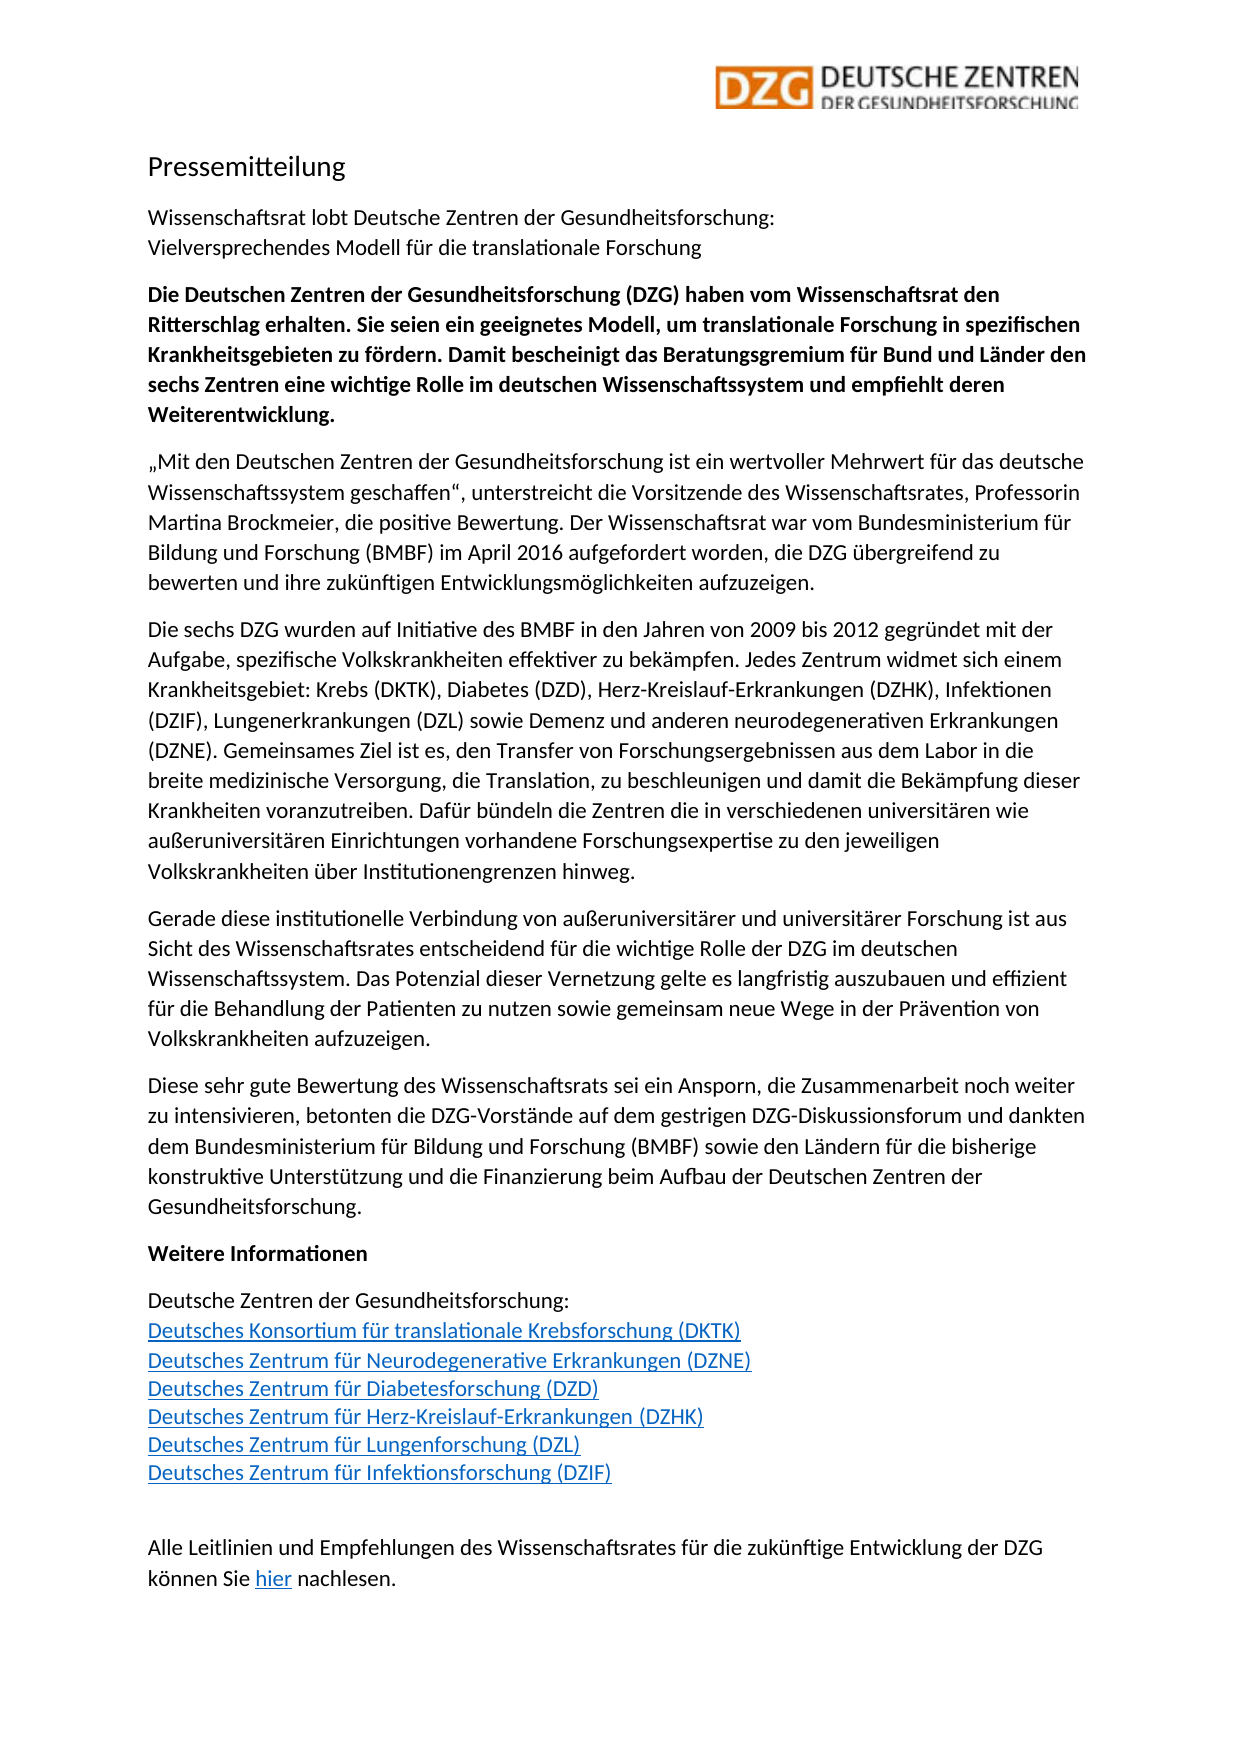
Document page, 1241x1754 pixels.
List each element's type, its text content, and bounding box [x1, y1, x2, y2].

picture [715, 65, 1079, 109]
text Deutsches Zentrum für Neurodegenerative Erkrankungen (DZNE) [148, 1346, 1093, 1374]
text Deutsche Zentren der Gesundheitsforschung: Deutsches Konsortium für translationale Krebsforschung (DKTK) [148, 1286, 1093, 1344]
text Deutsches Zentrum für Lungenforschung (DZL) [148, 1431, 1093, 1458]
text Pressemitteilung [148, 148, 1093, 183]
text „Mit den Deutschen Zentren der Gesundheitsforschung ist ein wertvoller Mehrwert für das deutsche Wissenschaftssystem geschaffen“, unterstreicht die Vorsitzende des Wissenschaftsrates, Professorin Martina Brockmeier, die positive Bewertung. Der Wissenschaftsrat war vom Bundesministerium für Bildung und Forschung (BMBF) im April 2016 aufgefordert worden, die DZG übergreifend zu bewerten und ihre zukünftigen Entwicklungsmöglichkeiten aufzuzeigen. [148, 447, 1093, 596]
text Deutsches Zentrum für Herz-Kreislauf-Erkrankungen (DZHK) [148, 1402, 1093, 1431]
text Wissenschaftsrat lobt Deutsche Zentren der Gesundheitsforschung: Vielversprechendes Modell für die translationale Forschung [148, 203, 1093, 261]
text Deutsches Zentrum für Infektionsforschung (DZIF) [148, 1458, 1093, 1487]
text Gerade diese institutionelle Verbindung von außeruniversitärer und universitärer Forschung ist aus Sicht des Wissenschaftsrates entscheidend für die wichtige Rolle der DZG im deutschen Wissenschaftssystem. Das Potenzial dieser Vernetzung gelte es langfristig auszubauen und effizient für die Behandlung der Patienten zu nutzen sowie gemeinsam neue Wege in der Prävention von Volkskrankheiten aufzuzeigen. [148, 904, 1093, 1053]
text Deutsches Zentrum für Diabetesforschung (DZD) [148, 1374, 1093, 1402]
text Diese sehr gute Bewertung des Wissenschaftsrats sei ein Ansporn, die Zusammenarbeit noch weiter zu intensivieren, betonten die DZG-Vorstände auf dem gestrigen DZG-Diskussionsforum und dankten dem Bundesministerium für Bildung und Forschung (BMBF) sowie den Ländern für die bisherige konstruktive Unterstützung und die Finanzierung beim Aufbau der Deutschen Zentren der Gesundheitsforschung. [148, 1071, 1093, 1220]
text Weitere Informationen [148, 1239, 1093, 1267]
text Alle Leitlinien und Empfehlungen des Wissenschaftsrates für die zukünftige Entwicklung der DZG können Sie hier nachlesen. [148, 1533, 1093, 1592]
text Die Deutschen Zentren der Gesundheitsforschung (DZG) haben vom Wissenschaftsrat den Ritterschlag erhalten. Sie seien ein geeignetes Modell, um translationale Forschung in spezifischen Krankheitsgebieten zu fördern. Damit bescheinigt das Beratungsgremium für Bund und Länder den sechs Zentren eine wichtige Rolle im deutschen Wissenschaftssystem und empfiehlt deren Weiterentwicklung. [148, 280, 1093, 429]
text Die sechs DZG wurden auf Initiative des BMBF in den Jahren von 2009 bis 2012 gegründet mit der Aufgabe, spezifische Volkskrankheiten effektiver zu bekämpfen. Jedes Zentrum widmet sich einem Krankheitsgebiet: Krebs (DKTK), Diabetes (DZD), Herz-Kreislauf-Erkrankungen (DZHK), Infektionen (DZIF), Lungenerkrankungen (DZL) sowie Demenz und anderen neurodegenerativen Erkrankungen (DZNE). Gemeinsames Ziel ist es, den Transfer von Forschungsergebnissen aus dem Labor in die breite medizinische Versorgung, die Translation, zu beschleunigen und damit die Bekämpfung dieser Krankheiten voranzutreiben. Dafür bündeln die Zentren die in verschiedenen universitären wie außeruniversitären Einrichtungen vorhandene Forschungsexpertise zu den jeweiligen Volkskrankheiten über Institutionengrenzen hinweg. [148, 615, 1093, 885]
